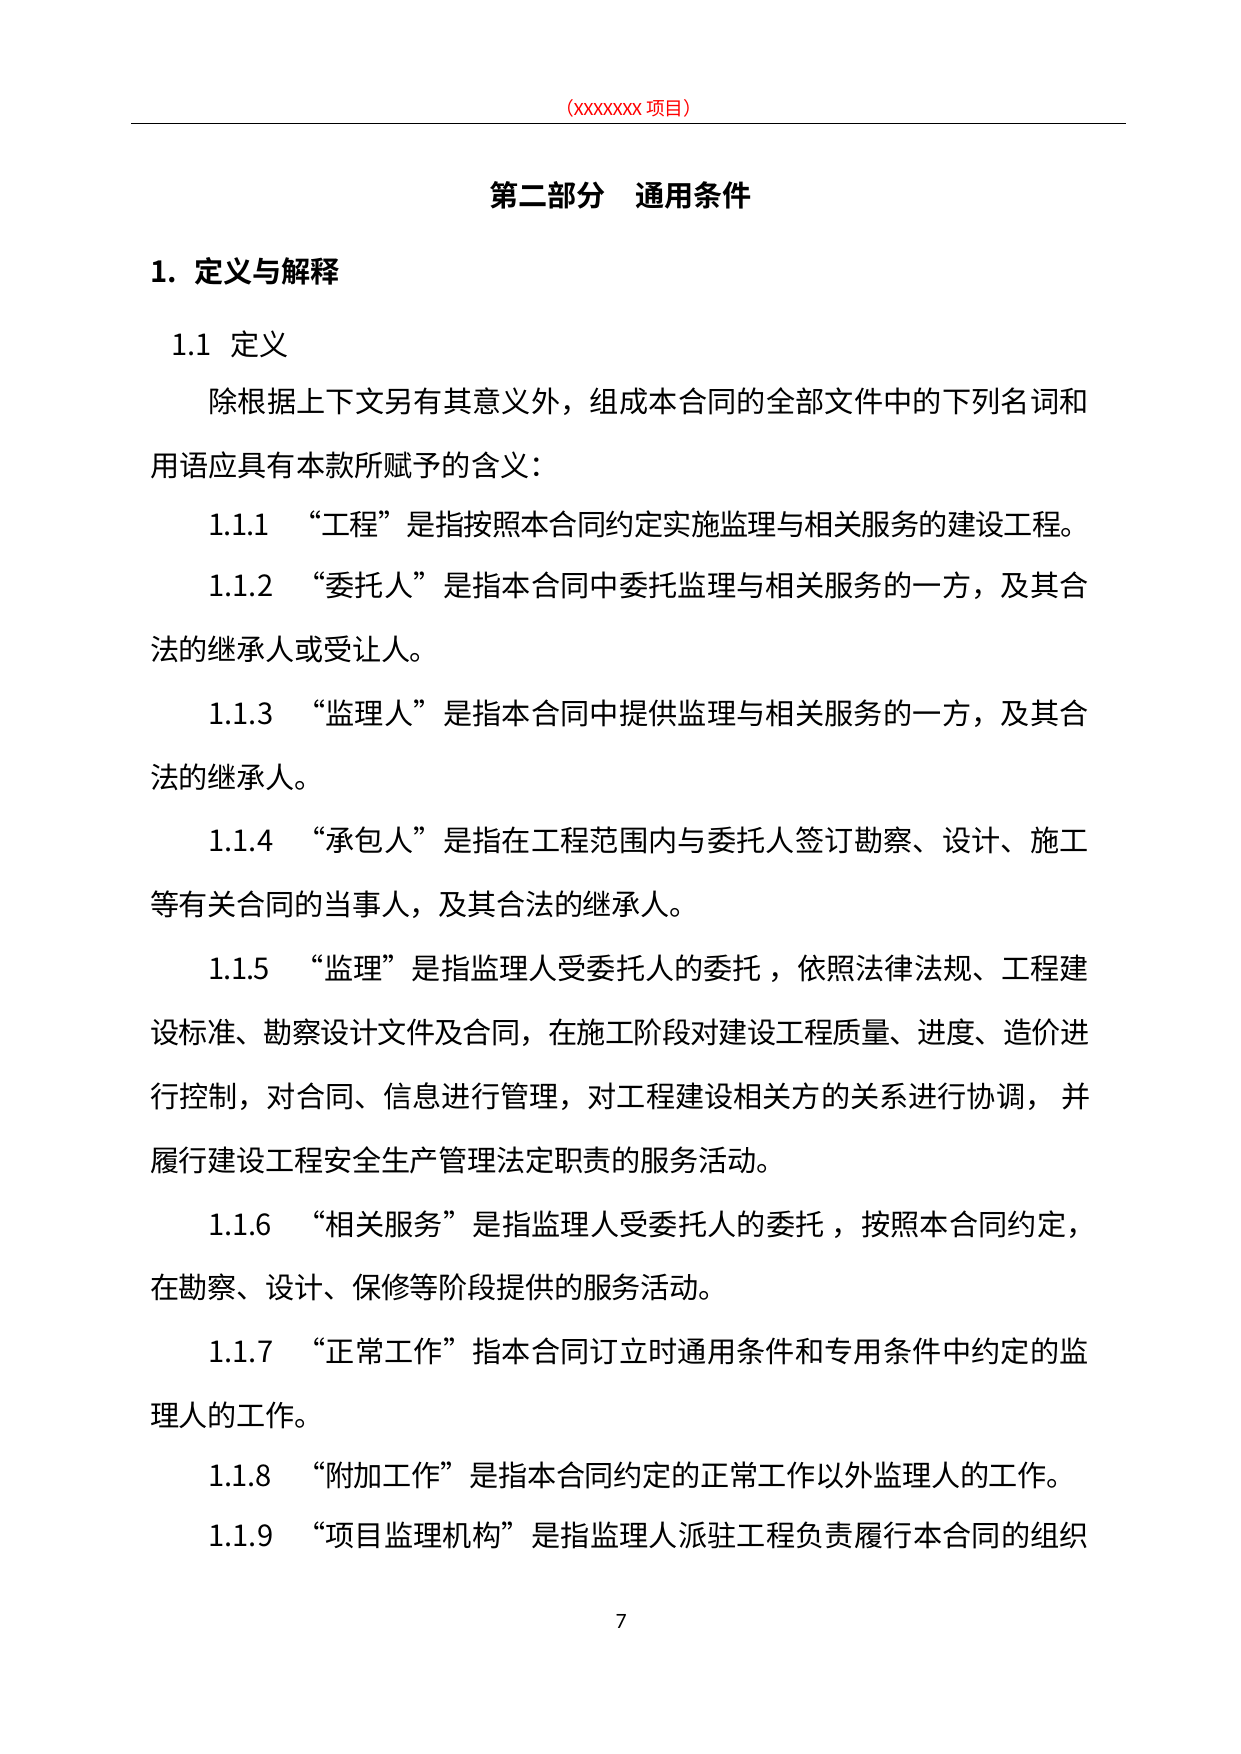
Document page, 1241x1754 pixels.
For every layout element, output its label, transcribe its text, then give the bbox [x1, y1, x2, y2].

list “委托人”是指本合同中委托监理与相关服务的一方，及其合法的继承人或受让人。 [150, 563, 1090, 669]
text 除根据上下文另有其意义外，组成本合同的全部文件中的下列名词和用语应具有本款所赋予的含义： [150, 378, 1090, 484]
list “附加工作”是指本合同约定的正常工作以外监理人的工作。 [208, 1457, 1117, 1494]
list “正常工作”指本合同订立时通用条件和专用条件中约定的监理人的工作。 [150, 1329, 1090, 1435]
list “相关服务”是指监理人受委托人的委托 ，按照本合同约定， 在勘察、设计、保修等阶段提供的服务活动。 [150, 1201, 1098, 1307]
list “监理人”是指本合同中提供监理与相关服务的一方，及其合法的继承人。 [150, 690, 1090, 796]
list “监理”是指监理人受委托人的委托 ，依照法律法规、工程建设标准、勘察设计文件及合同，在施工阶段对建设工程质量、进度、造价进行控制，对合同、信息进行管理，对工程建设相关方的关系进行协调， 并履行建设工程安全生产管理法定职责的服务活动。 [150, 946, 1091, 1179]
list 定义 [172, 322, 1117, 364]
subtitle 第二部分 通用条件 [139, 173, 1101, 215]
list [150, 1512, 1091, 1555]
list 定义与解释 [150, 248, 1117, 291]
list “承包人”是指在工程范围内与委托人签订勘察、设计、施工等有关合同的当事人，及其合法的继承人。 [150, 818, 1090, 924]
list “工程”是指按照本合同约定实施监理与相关服务的建设工程。 [208, 506, 1117, 543]
